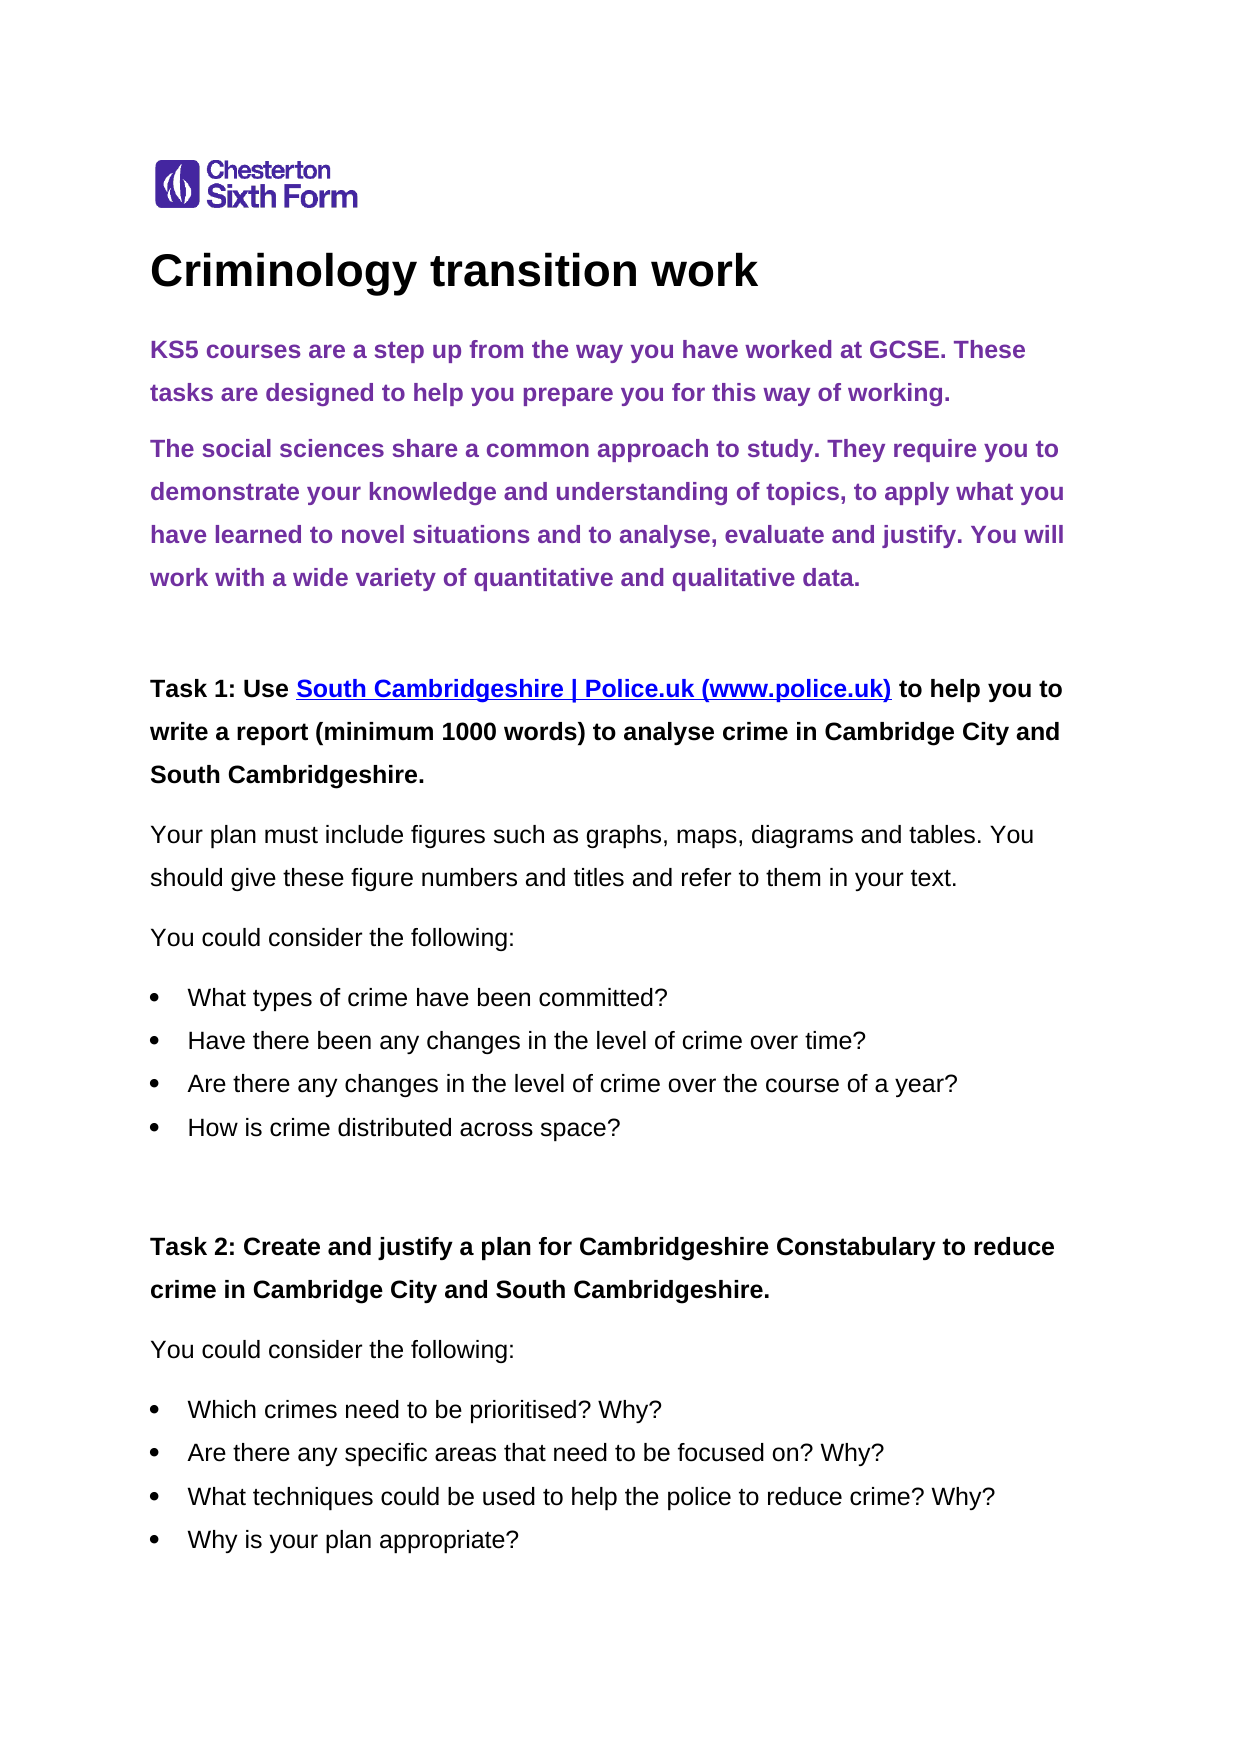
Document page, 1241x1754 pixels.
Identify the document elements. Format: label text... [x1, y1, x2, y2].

text You could consider the following: [150, 1335, 1090, 1364]
text Task 2: Create and justify a plan for Cambridgeshire Constabulary to reduce crime in Cambridge City and South Cambridgeshire. [150, 1232, 1090, 1304]
text KS5 courses are a step up from the way you have worked at GCSE. These tasks are designed to help you prepare you for this way of working. [150, 335, 1090, 407]
picture [150, 150, 362, 217]
list Why is your plan appropriate? [150, 1525, 1090, 1554]
list Are there any changes in the level of crime over the course of a year? [150, 1069, 1090, 1098]
text Criminology transition work [150, 243, 1090, 296]
list Have there been any changes in the level of crime over time? [150, 1026, 1090, 1055]
list How is crime distributed across space? [150, 1113, 1090, 1142]
list Which crimes need to be prioritised? Why? [150, 1395, 1090, 1424]
list What types of crime have been committed? [150, 983, 1090, 1012]
text You could consider the following: [150, 923, 1090, 952]
text The social sciences share a common approach to study. They require you to demonstrate your knowledge and understanding of topics, to apply what you have learned to novel situations and to analyse, evaluate and justify. You will work with a wide variety of quantitative and qualitative data. [150, 434, 1090, 592]
text Your plan must include figures such as graphs, maps, diagrams and tables. You should give these figure numbers and titles and refer to them in your text. [150, 820, 1090, 892]
text Task 1: Use South Cambridgeshire | Police.uk (www.police.uk) to help you to write a report (minimum 1000 words) to analyse crime in Cambridge City and South Cambridgeshire. [150, 674, 1090, 789]
list Are there any specific areas that need to be focused on? Why? [150, 1438, 1090, 1467]
list What techniques could be used to help the police to reduce crime? Why? [150, 1482, 1090, 1510]
